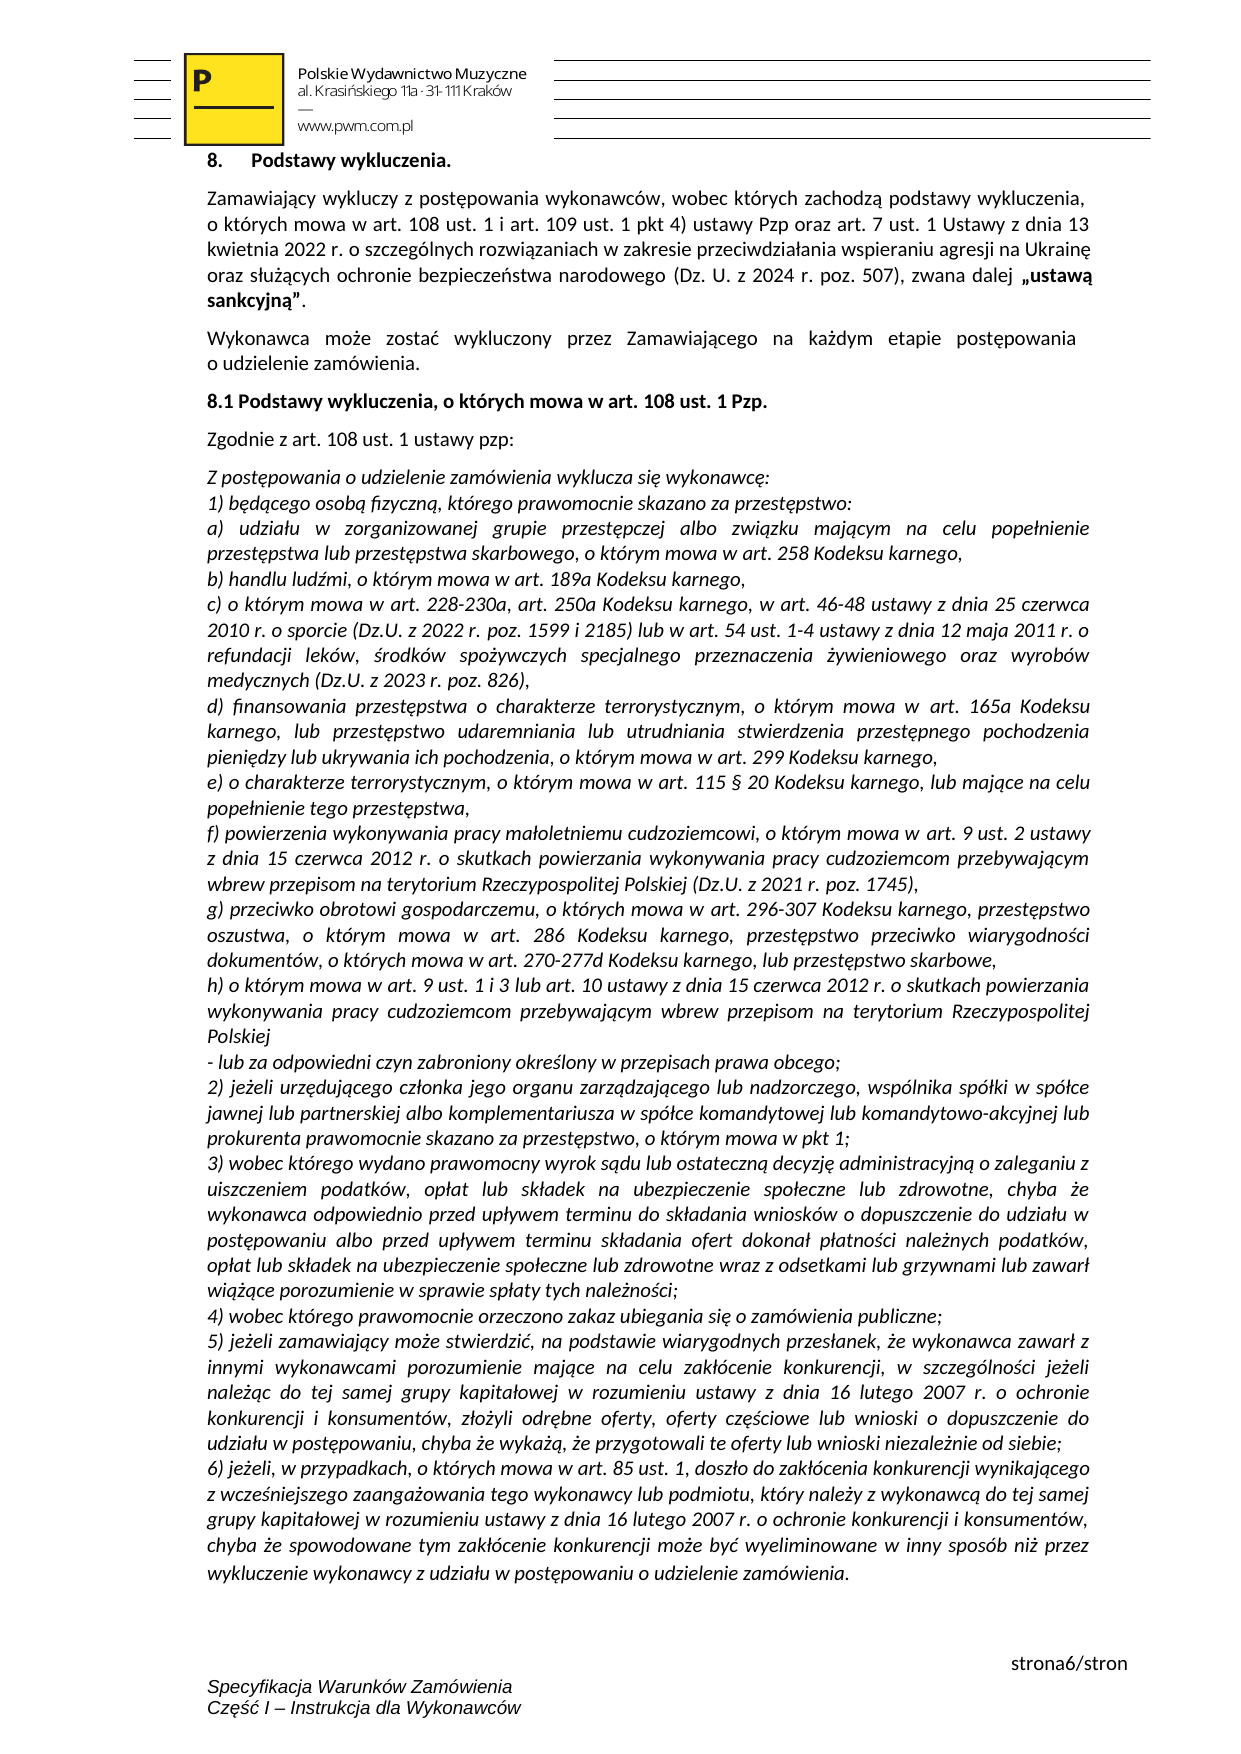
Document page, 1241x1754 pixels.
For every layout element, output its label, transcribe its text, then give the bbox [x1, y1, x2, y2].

subtitle Podstawy wykluczenia. [207, 148, 1093, 173]
text g) przeciwko obrotowi gospodarczemu, o których mowa w art. 296-307 Kodeksu karnego, przestępstwo oszustwa, o którym mowa w art. 286 Kodeksu karnego, przestępstwo przeciwko wiarygodności dokumentów, o których mowa w art. 270-277d Kodeksu karnego, lub przestępstwo skarbowe, [207, 896, 1093, 973]
text f) powierzenia wykonywania pracy małoletniemu cudzoziemcowi, o którym mowa w art. 9 ust. 2 ustawy z dnia 15 czerwca 2012 r. o skutkach powierzania wykonywania pracy cudzoziemcom przebywającym wbrew przepisom na terytorium Rzeczypospolitej Polskiej (Dz.U. z 2021 r. poz. 1745), [207, 820, 1093, 896]
text 5) jeżeli zamawiający może stwierdzić, na podstawie wiarygodnych przesłanek, że wykonawca zawarł z innymi wykonawcami porozumienie mające na celu zakłócenie konkurencji, w szczególności jeżeli należąc do tej samej grupy kapitałowej w rozumieniu ustawy z dnia 16 lutego 2007 r. o ochronie konkurencji i konsumentów, złożyli odrębne oferty, oferty częściowe lub wnioski o dopuszczenie do udziału w postępowaniu, chyba że wykażą, że przygotowali te oferty lub wnioski niezależnie od siebie; [207, 1328, 1093, 1456]
text 6) jeżeli, w przypadkach, o których mowa w art. 85 ust. 1, doszło do zakłócenia konkurencji wynikającego z wcześniejszego zaangażowania tego wykonawcy lub podmiotu, który należy z wykonawcą do tej samej grupy kapitałowej w rozumieniu ustawy z dnia 16 lutego 2007 r. o ochronie konkurencji i konsumentów, chyba że spowodowane tym zakłócenie konkurencji może być wyeliminowane w inny sposób niż przez wykluczenie wykonawcy z udziału w postępowaniu o udzielenie zamówienia. [207, 1456, 1093, 1586]
text Wykonawca może zostać wykluczony przez Zamawiającego na każdym etapie postępowania o udzielenie zamówienia. [207, 325, 1093, 376]
text e) o charakterze terrorystycznym, o którym mowa w art. 115 § 20 Kodeksu karnego, lub mające na celu popełnienie tego przestępstwa, [207, 769, 1093, 820]
text 3) wobec którego wydano prawomocny wyrok sądu lub ostateczną decyzję administracyjną o zaleganiu z uiszczeniem podatków, opłat lub składek na ubezpieczenie społeczne lub zdrowotne, chyba że wykonawca odpowiednio przed upływem terminu do składania wniosków o dopuszczenie do udziału w postępowaniu albo przed upływem terminu składania ofert dokonał płatności należnych podatków, opłat lub składek na ubezpieczenie społeczne lub zdrowotne wraz z odsetkami lub grzywnami lub zawarł wiążące porozumienie w sprawie spłaty tych należności; [207, 1151, 1093, 1303]
text c) o którym mowa w art. 228-230a, art. 250a Kodeksu karnego, w art. 46-48 ustawy z dnia 25 czerwca 2010 r. o sporcie (Dz.U. z 2022 r. poz. 1599 i 2185) lub w art. 54 ust. 1-4 ustawy z dnia 12 maja 2011 r. o refundacji leków, środków spożywczych specjalnego przeznaczenia żywieniowego oraz wyrobów medycznych (Dz.U. z 2023 r. poz. 826), [207, 591, 1093, 693]
text Z postępowania o udzielenie zamówienia wyklucza się wykonawcę: [207, 464, 1093, 490]
text h) o którym mowa w art. 9 ust. 1 i 3 lub art. 10 ustawy z dnia 15 czerwca 2012 r. o skutkach powierzania wykonywania pracy cudzoziemcom przebywającym wbrew przepisom na terytorium Rzeczypospolitej Polskiej [207, 973, 1093, 1049]
text d) finansowania przestępstwa o charakterze terrorystycznym, o którym mowa w art. 165a Kodeksu karnego, lub przestępstwo udaremniania lub utrudniania stwierdzenia przestępnego pochodzenia pieniędzy lub ukrywania ich pochodzenia, o którym mowa w art. 299 Kodeksu karnego, [207, 693, 1093, 769]
text 2) jeżeli urzędującego członka jego organu zarządzającego lub nadzorczego, wspólnika spółki w spółce jawnej lub partnerskiej albo komplementariusza w spółce komandytowej lub komandytowo-akcyjnej lub prokurenta prawomocnie skazano za przestępstwo, o którym mowa w pkt 1; [207, 1074, 1093, 1151]
text 4) wobec którego prawomocnie orzeczono zakaz ubiegania się o zamówienia publiczne; [207, 1303, 1093, 1328]
subtitle 8.1 Podstawy wykluczenia, o których mowa w art. 108 ust. 1 Pzp. [207, 388, 1093, 414]
text Zamawiający wykluczy z postępowania wykonawców, wobec których zachodzą podstawy wykluczenia, o których mowa w art. 108 ust. 1 i art. 109 ust. 1 pkt 4) ustawy Pzp oraz art. 7 ust. 1 Ustawy z dnia 13 kwietnia 2022 r. o szczególnych rozwiązaniach w zakresie przeciwdziałania wspieraniu agresji na Ukrainę oraz służących ochronie bezpieczeństwa narodowego (Dz. U. z 2024 r. poz. 507), zwana dalej „ustawą sankcyjną”. [207, 186, 1093, 313]
text a) udziału w zorganizowanej grupie przestępczej albo związku mającym na celu popełnienie przestępstwa lub przestępstwa skarbowego, o którym mowa w art. 258 Kodeksu karnego, [207, 515, 1093, 566]
text - lub za odpowiedni czyn zabroniony określony w przepisach prawa obcego; [207, 1049, 1093, 1074]
text Zgodnie z art. 108 ust. 1 ustawy pzp: [207, 426, 1093, 452]
text b) handlu ludźmi, o którym mowa w art. 189a Kodeksu karnego, [207, 566, 1093, 591]
text 1) będącego osobą fizyczną, którego prawomocnie skazano za przestępstwo: [207, 490, 1093, 515]
